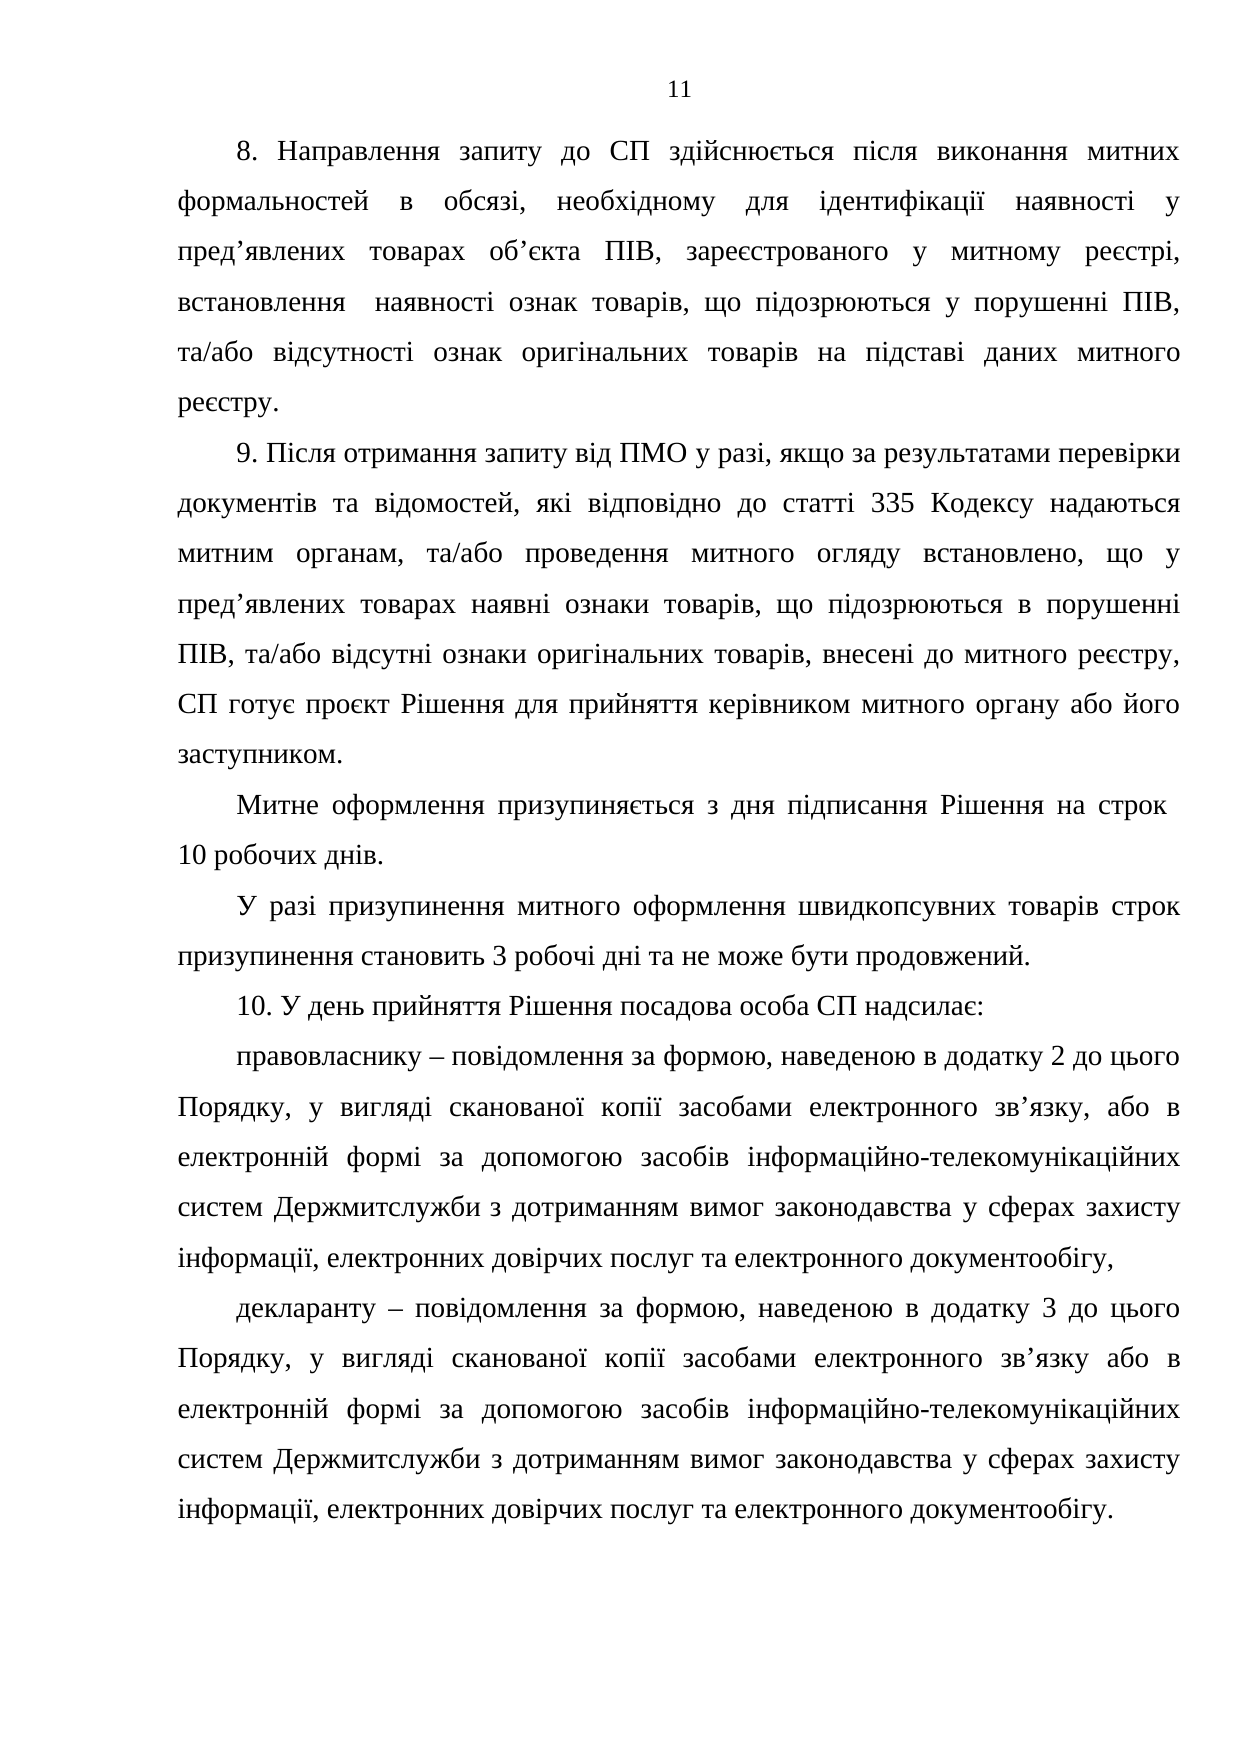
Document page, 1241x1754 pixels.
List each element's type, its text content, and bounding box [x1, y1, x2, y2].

text 8. Направлення запиту до СП здійснюється після виконання митних формальностей в обсязі, необхідному для ідентифікації наявності у пред’явлених товарах об’єкта ПIВ, зареєстрованого у митному реєстрі, встановлення наявності ознак товарів, що підозрюються у порушенні ПІВ, та/або відсутності ознак оригінальних товарів на підставі даних митного реєстру. [177, 133, 1181, 418]
text декларанту – повідомлення за формою, наведеною в додатку 3 до цього Порядку, у вигляді сканованої копії засобами електронного зв’язку або в електронній формі за допомогою засобів інформаційно-телекомунікаційних систем Держмитслужби з дотриманням вимог законодавства у сферах захисту інформації, електронних довірчих послуг та електронного документообігу. [177, 1290, 1181, 1525]
text У разi призупинення митного оформлення швидкопсувних товарiв строк призупинення становить 3 робочі дні та не може бути продовжений. [177, 888, 1181, 971]
text 10. У день прийняття Рішення посадова особа СП надсилає: [177, 988, 1181, 1022]
text 9. Після отримання запиту від ПМО у разі, якщо за результатами перевірки документів та відомостей, які відповідно до статті 335 Кодексу надаються митним органам, та/або проведення митного огляду встановлено, що у пред’явлених товарах наявні ознаки товарів, що підозрюються в порушенні ПІВ, та/або відсутні ознаки оригінальних товарів, внесені до митного реєстру, СП готує проєкт Рішення для прийняття керівником митного органу або його заступником. [177, 435, 1181, 770]
text Митне оформлення призупиняється з дня підписання Рішення на строк 10 робочих днiв. [177, 787, 1181, 871]
text правовласнику – повідомлення за формою, наведеною в додатку 2 до цього Порядку, у вигляді сканованої копії засобами електронного зв’язку, або в електронній формі за допомогою засобів інформаційно-телекомунікаційних систем Держмитслужби з дотриманням вимог законодавства у сферах захисту інформації, електронних довірчих послуг та електронного документообігу, [177, 1038, 1181, 1273]
